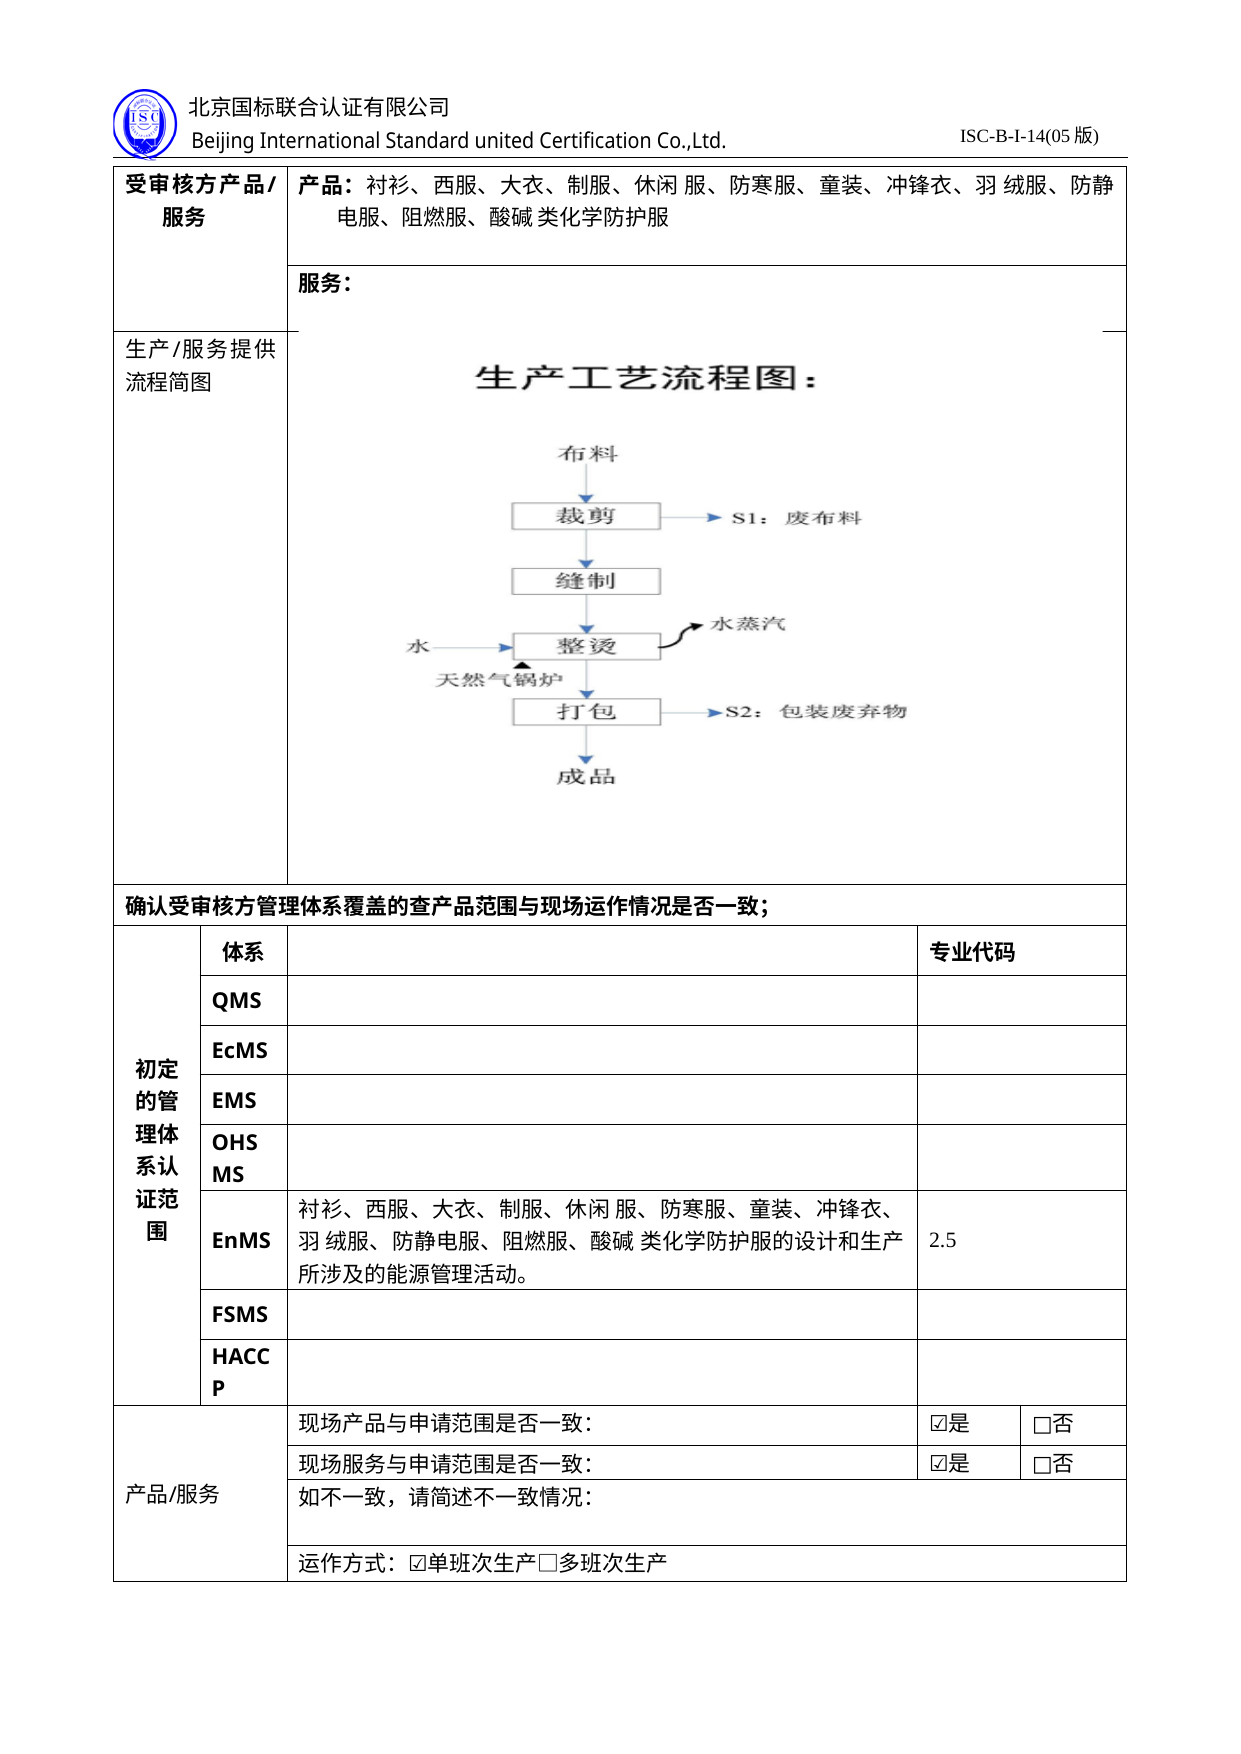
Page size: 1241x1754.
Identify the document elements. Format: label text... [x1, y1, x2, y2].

table_cell [918, 1026, 1126, 1074]
table_cell [918, 1075, 1126, 1124]
table_cell QMS [201, 976, 287, 1024]
table_cell [918, 1290, 1126, 1338]
table_cell [288, 926, 917, 975]
table_cell [288, 1026, 917, 1074]
table_cell □否 [1021, 1406, 1126, 1445]
table_cell [288, 1125, 917, 1190]
table_cell 衬衫、西服、大衣、制服、休闲 服、防寒服、童装、冲锋衣、羽 绒服、防静电服、阻燃服、酸碱 类化学防护服的设计和生产所涉及的能源管理活动。 [288, 1191, 917, 1289]
table_cell 产品/服务 [114, 1406, 287, 1581]
table_cell 现场产品与申请范围是否一致： [288, 1406, 917, 1445]
table_cell 服务： [288, 266, 1126, 331]
table_cell 受审核方产品/服务 [114, 167, 287, 331]
table_cell ☑是 [918, 1446, 1020, 1479]
table_cell 初定的管理体系认证范围 [114, 926, 200, 1404]
table_cell [288, 976, 917, 1024]
table_cell 如不一致，请简述不一致情况： [288, 1480, 1126, 1545]
table_cell 专业代码 [918, 926, 1126, 975]
table_cell [918, 1125, 1126, 1190]
table_cell EnMS [201, 1191, 287, 1289]
table_cell [918, 976, 1126, 1024]
picture [298, 331, 1103, 881]
table_cell [288, 1340, 917, 1404]
table_cell 确认受审核方管理体系覆盖的查产品范围与现场运作情况是否一致； [114, 885, 1126, 925]
table_cell FSMS [201, 1290, 287, 1338]
table_cell EMS [201, 1075, 287, 1124]
table_cell 运作方式：☑单班次生产□多班次生产 [288, 1546, 1126, 1581]
table_cell 体系 [201, 926, 287, 975]
picture [112, 89, 180, 161]
table_cell ☑是 [918, 1406, 1020, 1445]
table_cell 产品：衬衫、西服、大衣、制服、休闲 服、防寒服、童装、冲锋衣、羽 绒服、防静电服、阻燃服、酸碱 类化学防护服 [288, 167, 1126, 265]
table_cell [288, 1075, 917, 1124]
table_cell [918, 1340, 1126, 1404]
table_cell 生产/服务提供流程简图 [114, 332, 287, 884]
table_cell OHSMS [201, 1125, 287, 1190]
table_cell [288, 332, 1126, 884]
table_cell 2.5 [918, 1191, 1126, 1289]
table_cell [288, 1290, 917, 1338]
table_cell HACCP [201, 1340, 287, 1404]
table_cell EcMS [201, 1026, 287, 1074]
table_cell 现场服务与申请范围是否一致： [288, 1446, 917, 1479]
table_cell □否 [1021, 1446, 1126, 1479]
